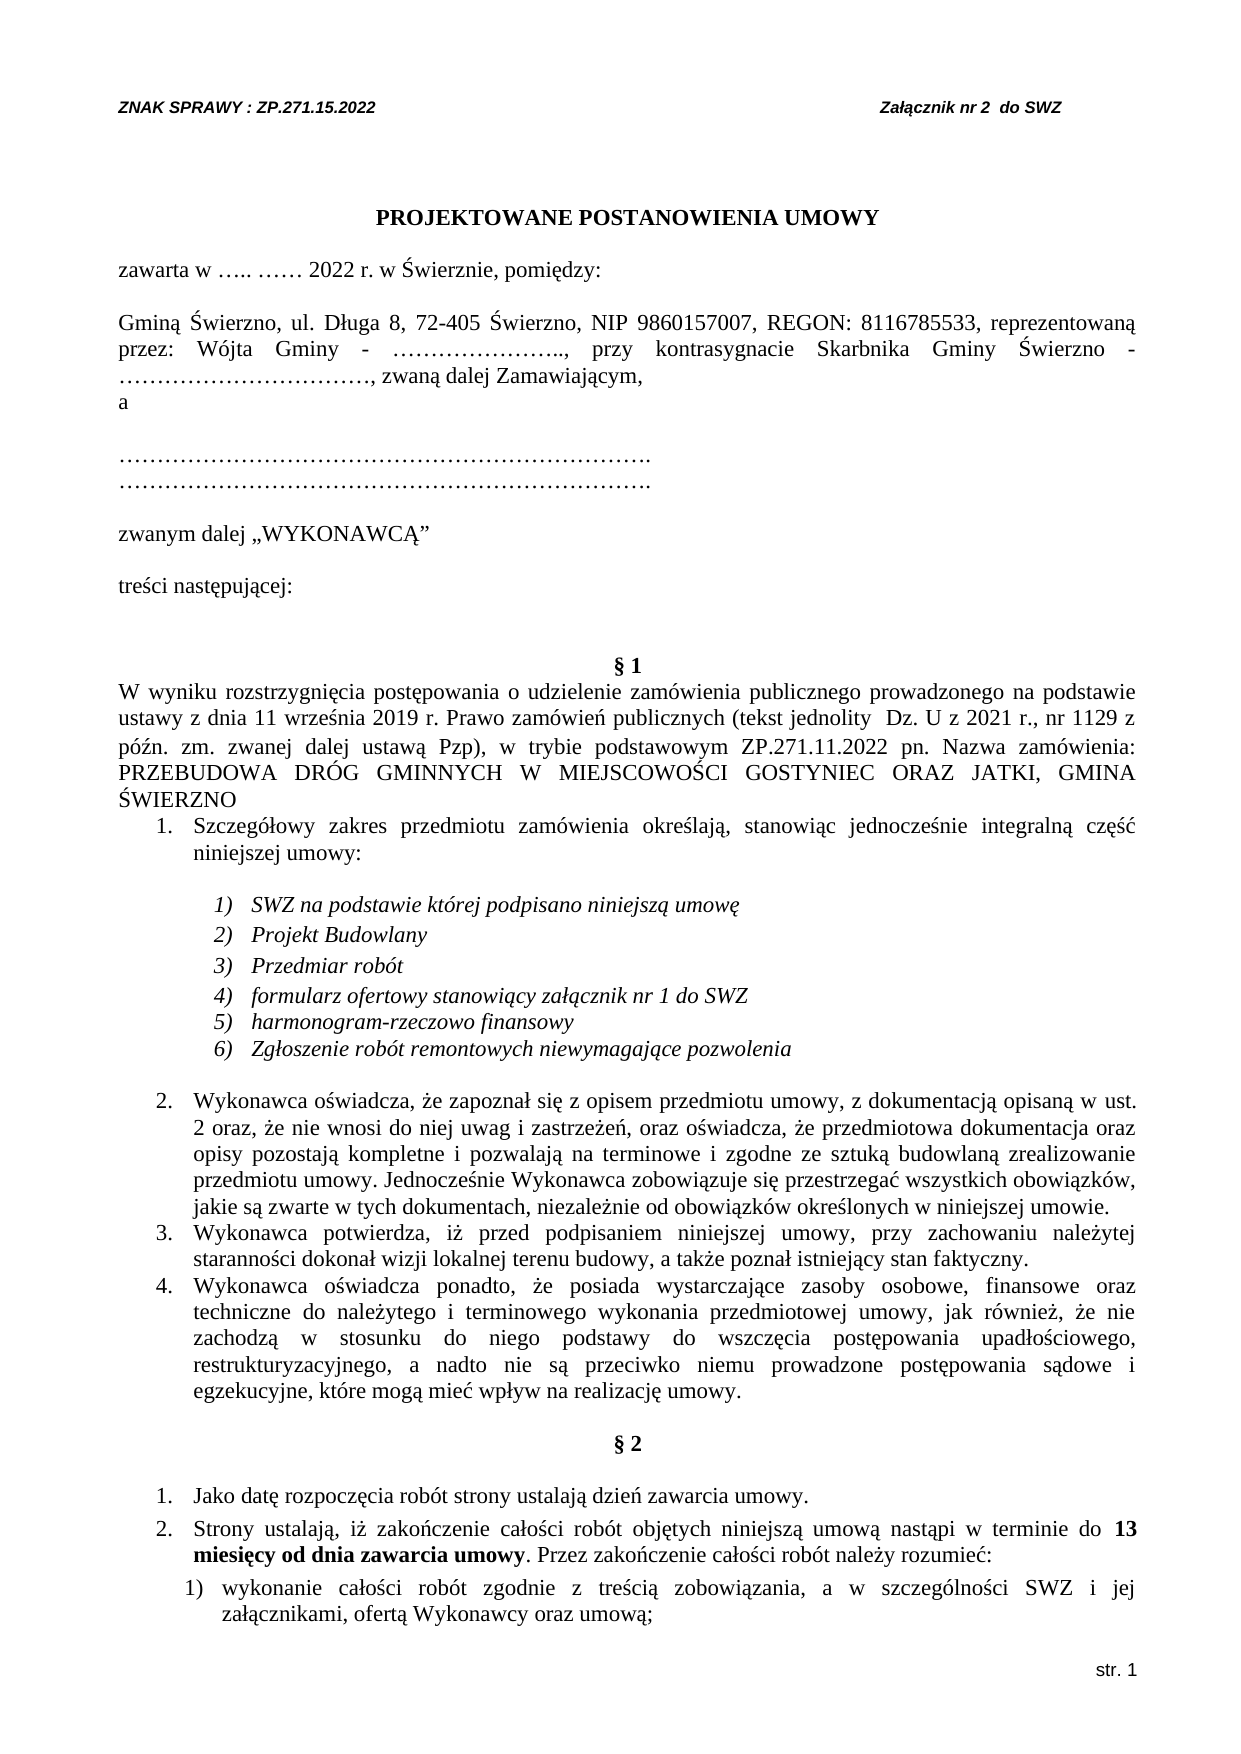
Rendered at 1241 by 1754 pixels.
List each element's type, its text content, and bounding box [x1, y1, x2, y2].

list Wykonawca oświadcza, że zapoznał się z opisem przedmiotu umowy, z dokumentacją opisaną w ust. 2 oraz, że nie wnosi do niej uwag i zastrzeżeń, oraz oświadcza, że przedmiotowa dokumentacja oraz opisy pozostają kompletne i pozwalają na terminowe i zgodne ze sztuką budowlaną zrealizowanie przedmiotu umowy. Jednocześnie Wykonawca zobowiązuje się przestrzegać wszystkich obowiązków, jakie są zwarte w tych dokumentach, niezależnie od obowiązków określonych w niniejszej umowie. [156, 1087, 1137, 1219]
text ……………………………………………………………. [118, 467, 1137, 493]
text W wyniku rozstrzygnięcia postępowania o udzielenie zamówienia publicznego prowadzonego na podstawie ustawy z dnia 11 września 2019 r. Prawo zamówień publicznych (tekst jednolity Dz. U z 2021 r., nr 1129 z późn. zm. zwanej dalej ustawą Pzp), w trybie podstawowym ZP.271.11.2022 pn. Nazwa zamówienia: PRZEBUDOWA DRÓG GMINNYCH W MIEJSCOWOŚCI GOSTYNIEC ORAZ JATKI, GMINA ŚWIERZNO [118, 678, 1137, 812]
list formularz ofertowy stanowiący załącznik nr 1 do SWZ [213, 982, 1137, 1008]
list Jako datę rozpoczęcia robót strony ustalają dzień zawarcia umowy. [156, 1483, 1137, 1509]
list Przedmiar robót [213, 952, 1137, 978]
list Strony ustalają, iż zakończenie całości robót objętych niniejszą umową nastąpi w terminie do 13 miesięcy od dnia zawarcia umowy. Przez zakończenie całości robót należy rozumieć: [156, 1515, 1137, 1568]
list SWZ na podstawie której podpisano niniejszą umowę [213, 891, 1137, 918]
list Wykonawca oświadcza ponadto, że posiada wystarczające zasoby osobowe, finansowe oraz techniczne do należytego i terminowego wykonania przedmiotowej umowy, jak również, że nie zachodzą w stosunku do niego podstawy do wszczęcia postępowania upadłościowego, restrukturyzacyjnego, a nadto nie są przeciwko niemu prowadzone postępowania sądowe i egzekucyjne, które mogą mieć wpływ na realizację umowy. [156, 1272, 1137, 1403]
text zawarta w ….. …… 2022 r. w Świerznie, pomiędzy: [118, 256, 1137, 283]
text a [118, 388, 1137, 414]
text zwanym dalej „WYKONAWCĄ” [118, 520, 1137, 546]
text ……………………………………………………………. [118, 441, 1137, 467]
list Szczegółowy zakres przedmiotu zamówienia określają, stanowiąc jednocześnie integralną część niniejszej umowy: [156, 812, 1137, 865]
text treści następującej: [118, 573, 1137, 599]
text PROJEKTOWANE POSTANOWIENIA UMOWY [118, 204, 1137, 230]
text § 2 [118, 1430, 1137, 1456]
text § 1 [118, 652, 1137, 678]
list Zgłoszenie robót remontowych niewymagające pozwolenia [213, 1034, 1137, 1061]
list wykonanie całości robót zgodnie z treścią zobowiązania, a w szczególności SWZ i jej załącznikami, ofertą Wykonawcy oraz umową; [184, 1574, 1137, 1627]
list harmonogram-rzeczowo finansowy [213, 1008, 1137, 1034]
text Gminą Świerzno, ul. Długa 8, 72-405 Świerzno, NIP 9860157007, REGON: 8116785533, reprezentowaną przez: Wójta Gminy - ………………….., przy kontrasygnacie Skarbnika Gminy Świerzno - ……………………………, zwaną dalej Zamawiającym, [118, 309, 1137, 388]
list Projekt Budowlany [213, 921, 1137, 948]
list Wykonawca potwierdza, iż przed podpisaniem niniejszej umowy, przy zachowaniu należytej staranności dokonał wizji lokalnej terenu budowy, a także poznał istniejący stan faktyczny. [156, 1219, 1137, 1272]
